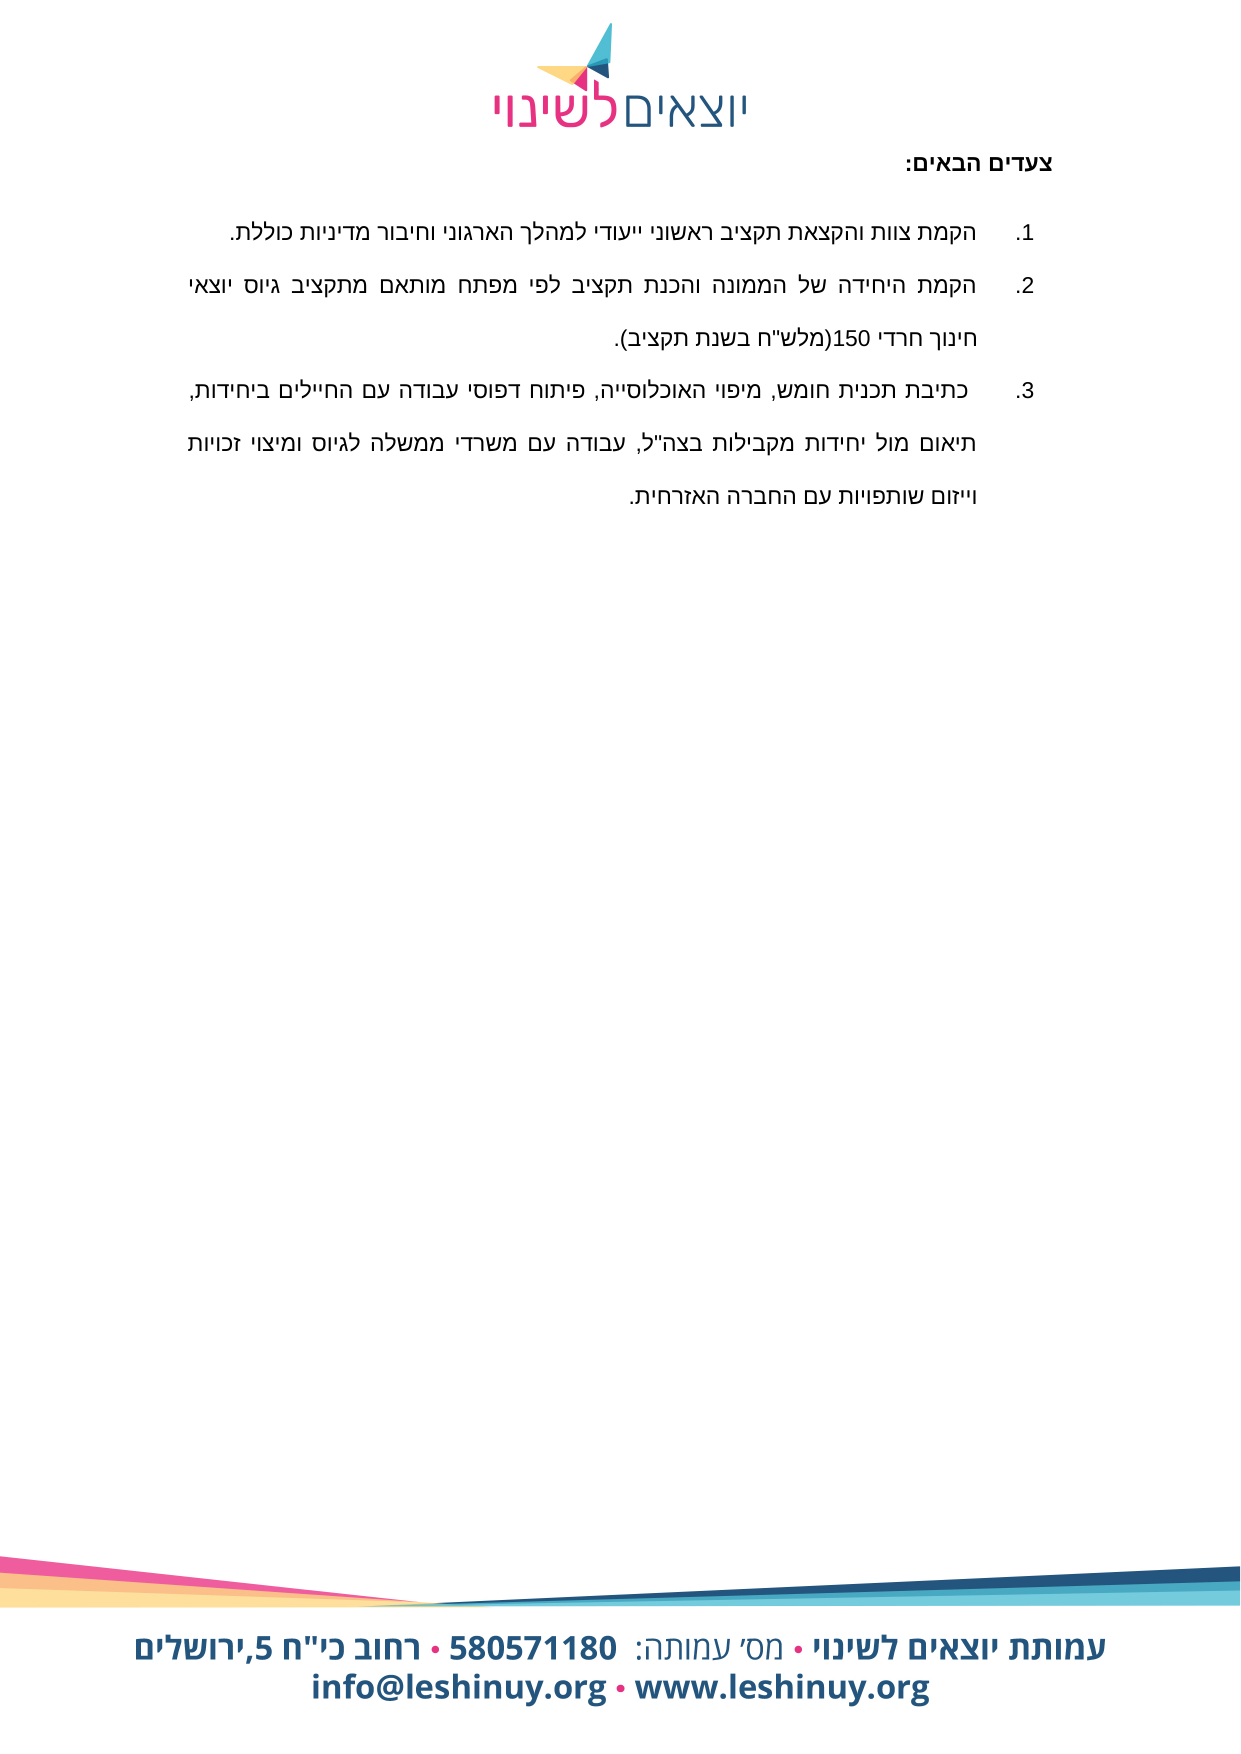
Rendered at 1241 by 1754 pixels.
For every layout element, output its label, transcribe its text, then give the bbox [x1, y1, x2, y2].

list הקמת צוות והקצאת תקציב ראשוני ייעודי למהלך הארגוני וחיבור מדיניות כוללת. [187, 219, 1015, 246]
list הקמת היחידה של הממונה והכנת תקציב לפי מפתח מותאם מתקציב גיוס יוצאי חינוך חרדי 150(מלש"ח בשנת תקציב). [187, 272, 1015, 351]
list כתיבת תכנית חומש, מיפוי האוכלוסייה, פיתוח דפוסי עבודה עם החיילים ביחידות, תיאום מול יחידות מקבילות בצה"ל, עבודה עם משרדי ממשלה לגיוס ומיצוי זכויות וייזום שותפויות עם החברה האזרחית. [187, 377, 1015, 509]
picture [0, 0, 1241, 1754]
text צעדים הבאים: [187, 150, 1053, 176]
